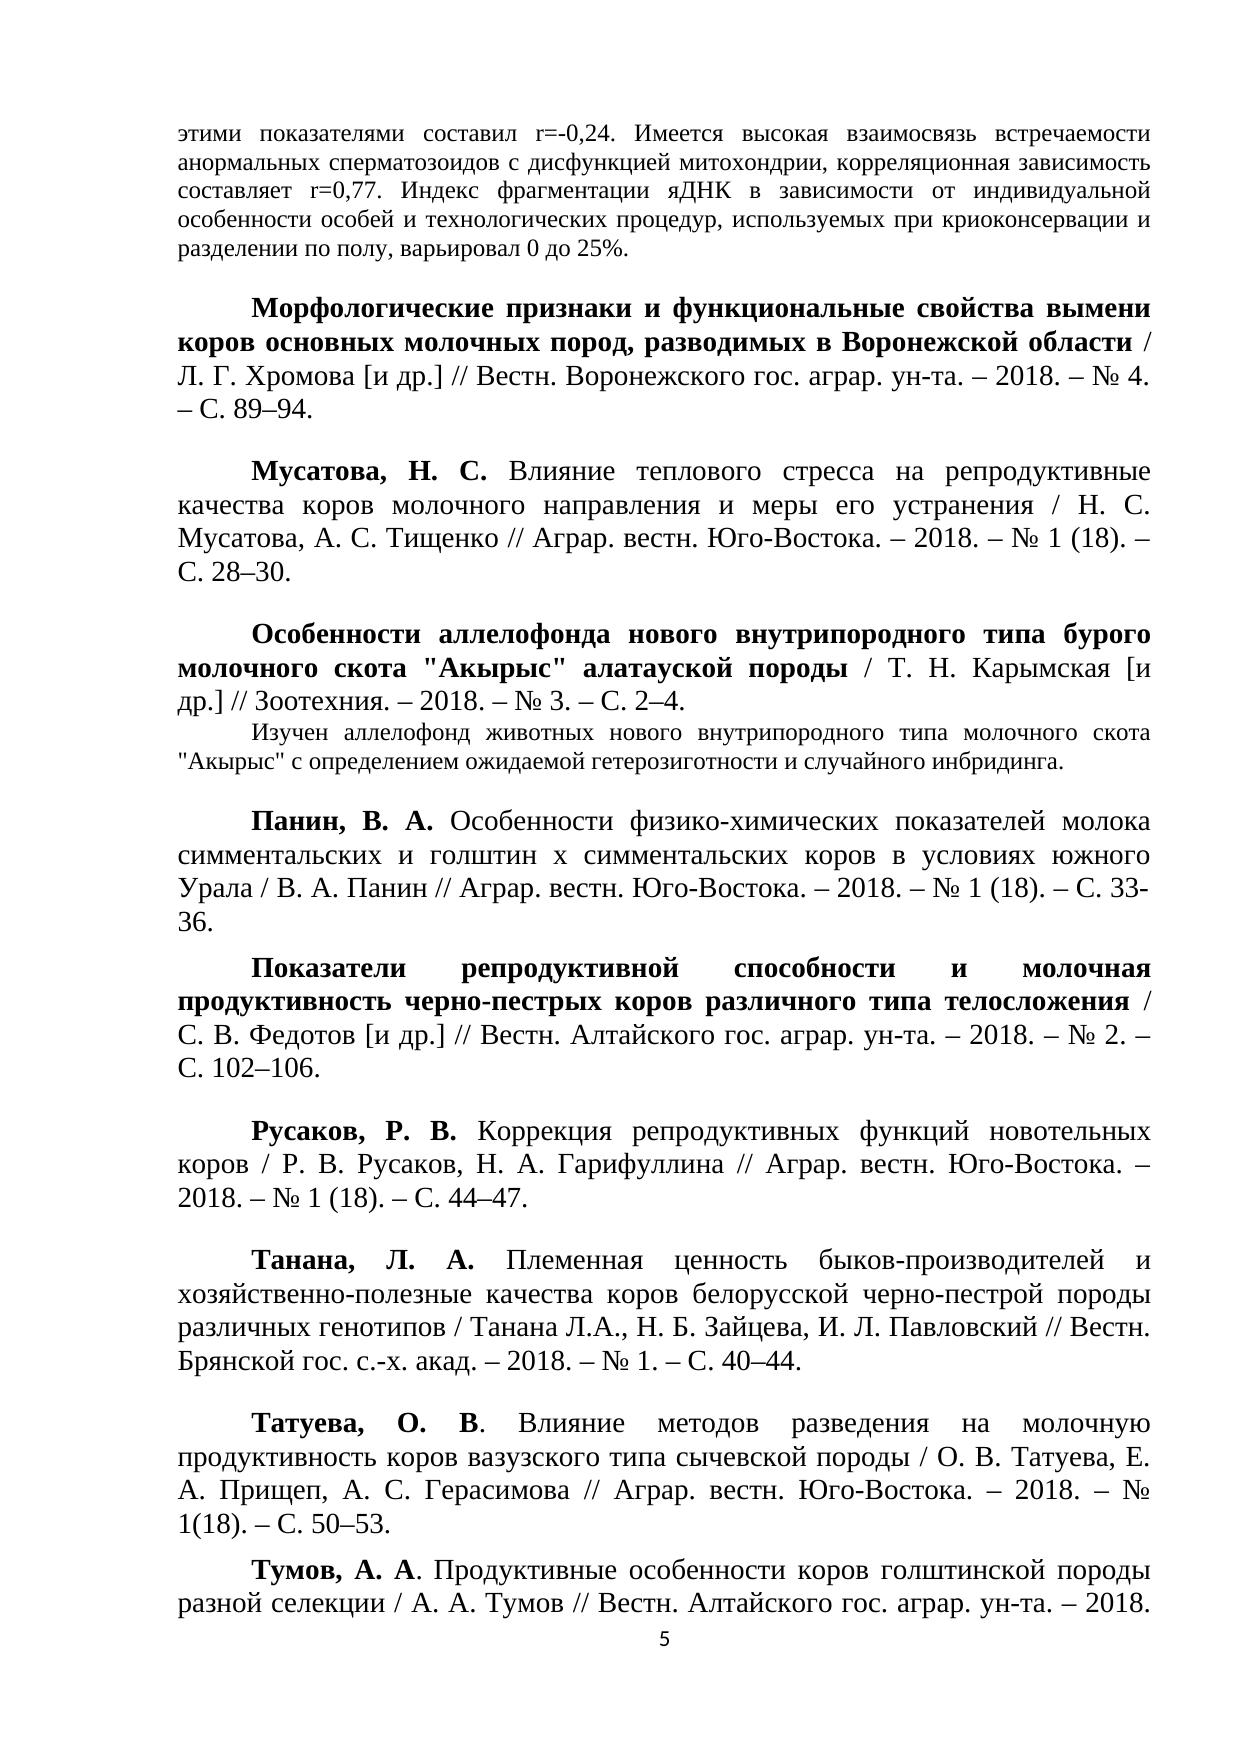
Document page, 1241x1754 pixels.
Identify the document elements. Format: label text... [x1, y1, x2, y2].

text Мусатова, Н. С. Влияние теплового стресса на репродуктивные качества коров молочного направления и меры его устранения / Н. С. Мусатова, А. С. Тищенко // Аграр. вестн. Юго-Востока. – 2018. – № 1 (18). – С. 28–30. [177, 453, 1152, 588]
text Панин, В. А. Особенности физико-химических показателей молока симментальских и голштин х симментальских коров в условиях южного Урала / В. А. Панин // Аграр. вестн. Юго-Востока. – 2018. – № 1 (18). – С. 33-36. [177, 803, 1152, 937]
text Русаков, Р. В. Коррекция репродуктивных функций новотельных коров / Р. В. Русаков, Н. А. Гарифуллина // Аграр. вестн. Юго-Востока. – 2018. – № 1 (18). – С. 44–47. [177, 1113, 1152, 1213]
text Танана, Л. А. Племенная ценность быков-производителей и хозяйственно-полезные качества коров белорусской черно-пестрой породы различных генотипов / Танана Л.А., Н. Б. Зайцева, И. Л. Павловский // Вестн. Брянской гос. с.-х. акад. – 2018. – № 1. – С. 40–44. [177, 1242, 1152, 1376]
text Морфологические признаки и функциональные свойства вымени коров основных молочных пород, разводимых в Воронежской области / Л. Г. Хромова [и др.] // Вестн. Воронежского гос. аграр. ун-та. – 2018. – № 4. – С. 89–94. [177, 291, 1152, 425]
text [177, 1552, 1152, 1619]
text Изучен аллелофонд животных нового внутрипородного типа молочного скота "Акырыс" с определением ожидаемой гетерозиготности и случайного инбридинга. [177, 717, 1152, 774]
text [177, 118, 1152, 262]
text Особенности аллелофонда нового внутрипородного типа бурого молочного скота "Акырыс" алатауской породы / Т. Н. Карымская [и др.] // Зоотехния. – 2018. – № 3. – С. 2–4. [177, 616, 1152, 717]
text Показатели репродуктивной способности и молочная продуктивность черно-пестрых коров различного типа телосложения / С. В. Федотов [и др.] // Вестн. Алтайского гос. аграр. ун-та. – 2018. – № 2. – С. 102–106. [177, 950, 1152, 1084]
text Татуева, О. В. Влияние методов разведения на молочную продуктивность коров вазузского типа сычевской породы / О. В. Татуева, Е. А. Прищеп, А. С. Герасимова // Аграр. вестн. Юго-Востока. – 2018. – № 1(18). – С. 50–53. [177, 1405, 1152, 1539]
